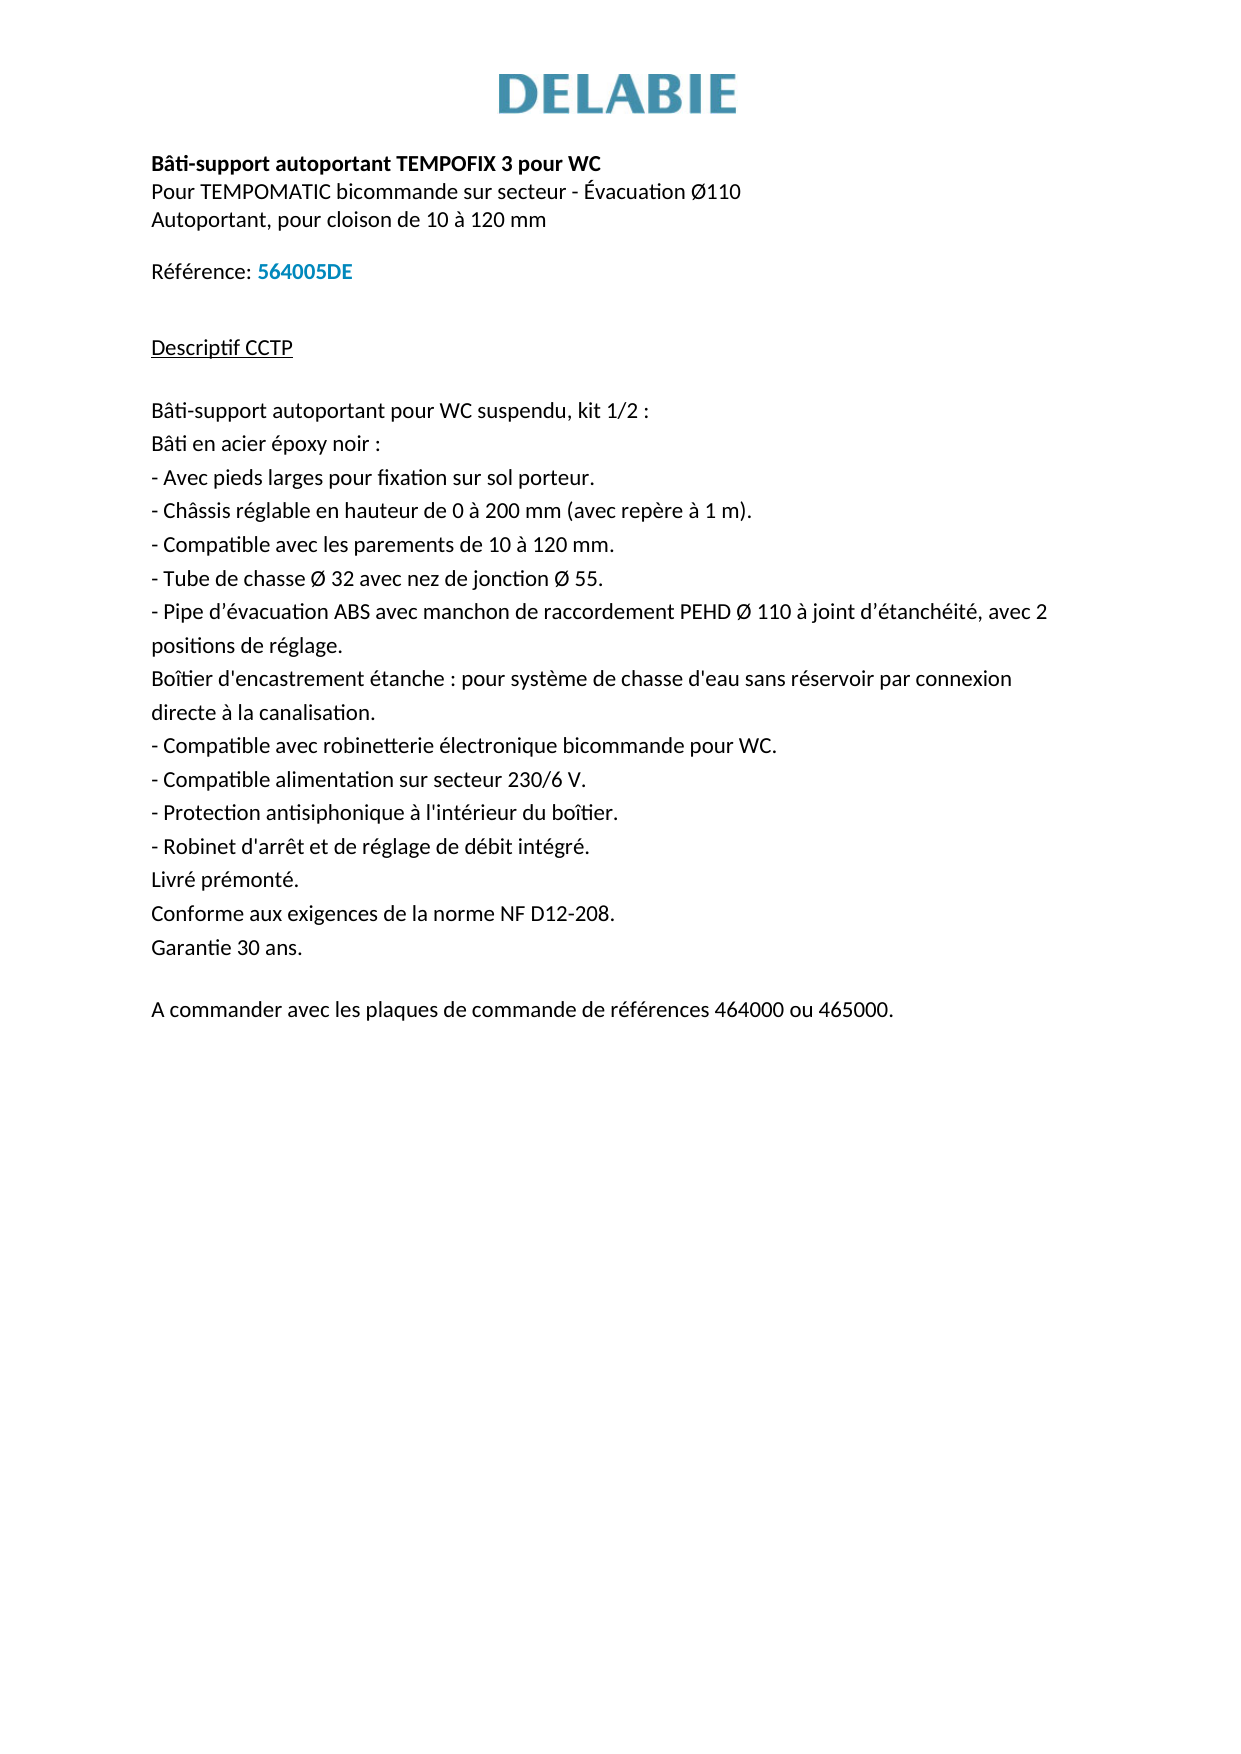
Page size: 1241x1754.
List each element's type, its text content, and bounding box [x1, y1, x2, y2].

text - Compatible avec robinetterie électronique bicommande pour WC. [151, 731, 1084, 759]
text - Châssis réglable en hauteur de 0 à 200 mm (avec repère à 1 m). [151, 497, 1084, 525]
text - Pipe d’évacuation ABS avec manchon de raccordement PEHD Ø 110 à joint d’étanchéité, avec 2 positions de réglage. [151, 597, 1084, 659]
picture [497, 74, 738, 114]
text Autoportant, pour cloison de 10 à 120 mm [151, 205, 1084, 233]
text Livré prémonté. [151, 866, 1084, 894]
text Descriptif CCTP [151, 333, 1084, 361]
text Boîtier d'encastrement étanche : pour système de chasse d'eau sans réservoir par connexion directe à la canalisation. [151, 664, 1084, 726]
text Bâti-support autoportant pour WC suspendu, kit 1/2 : [151, 396, 1084, 424]
text - Compatible avec les parements de 10 à 120 mm. [151, 530, 1084, 558]
text Garantie 30 ans. [151, 933, 1084, 961]
text Bâti en acier époxy noir : [151, 429, 1084, 458]
text - Robinet d'arrêt et de réglage de débit intégré. [151, 832, 1084, 860]
text - Compatible alimentation sur secteur 230/6 V. [151, 765, 1084, 793]
text Bâti-support autoportant TEMPOFIX 3 pour WC [151, 149, 1084, 177]
text - Tube de chasse Ø 32 avec nez de jonction Ø 55. [151, 564, 1084, 592]
text A commander avec les plaques de commande de références 464000 ou 465000. [151, 995, 1084, 1023]
text Pour TEMPOMATIC bicommande sur secteur - Évacuation Ø110 [151, 177, 1084, 205]
text Référence: 564005DE [151, 257, 1084, 285]
text Conforme aux exigences de la norme NF D12-208. [151, 899, 1084, 927]
text - Avec pieds larges pour fixation sur sol porteur. [151, 463, 1084, 491]
text - Protection antisiphonique à l'intérieur du boîtier. [151, 798, 1084, 827]
